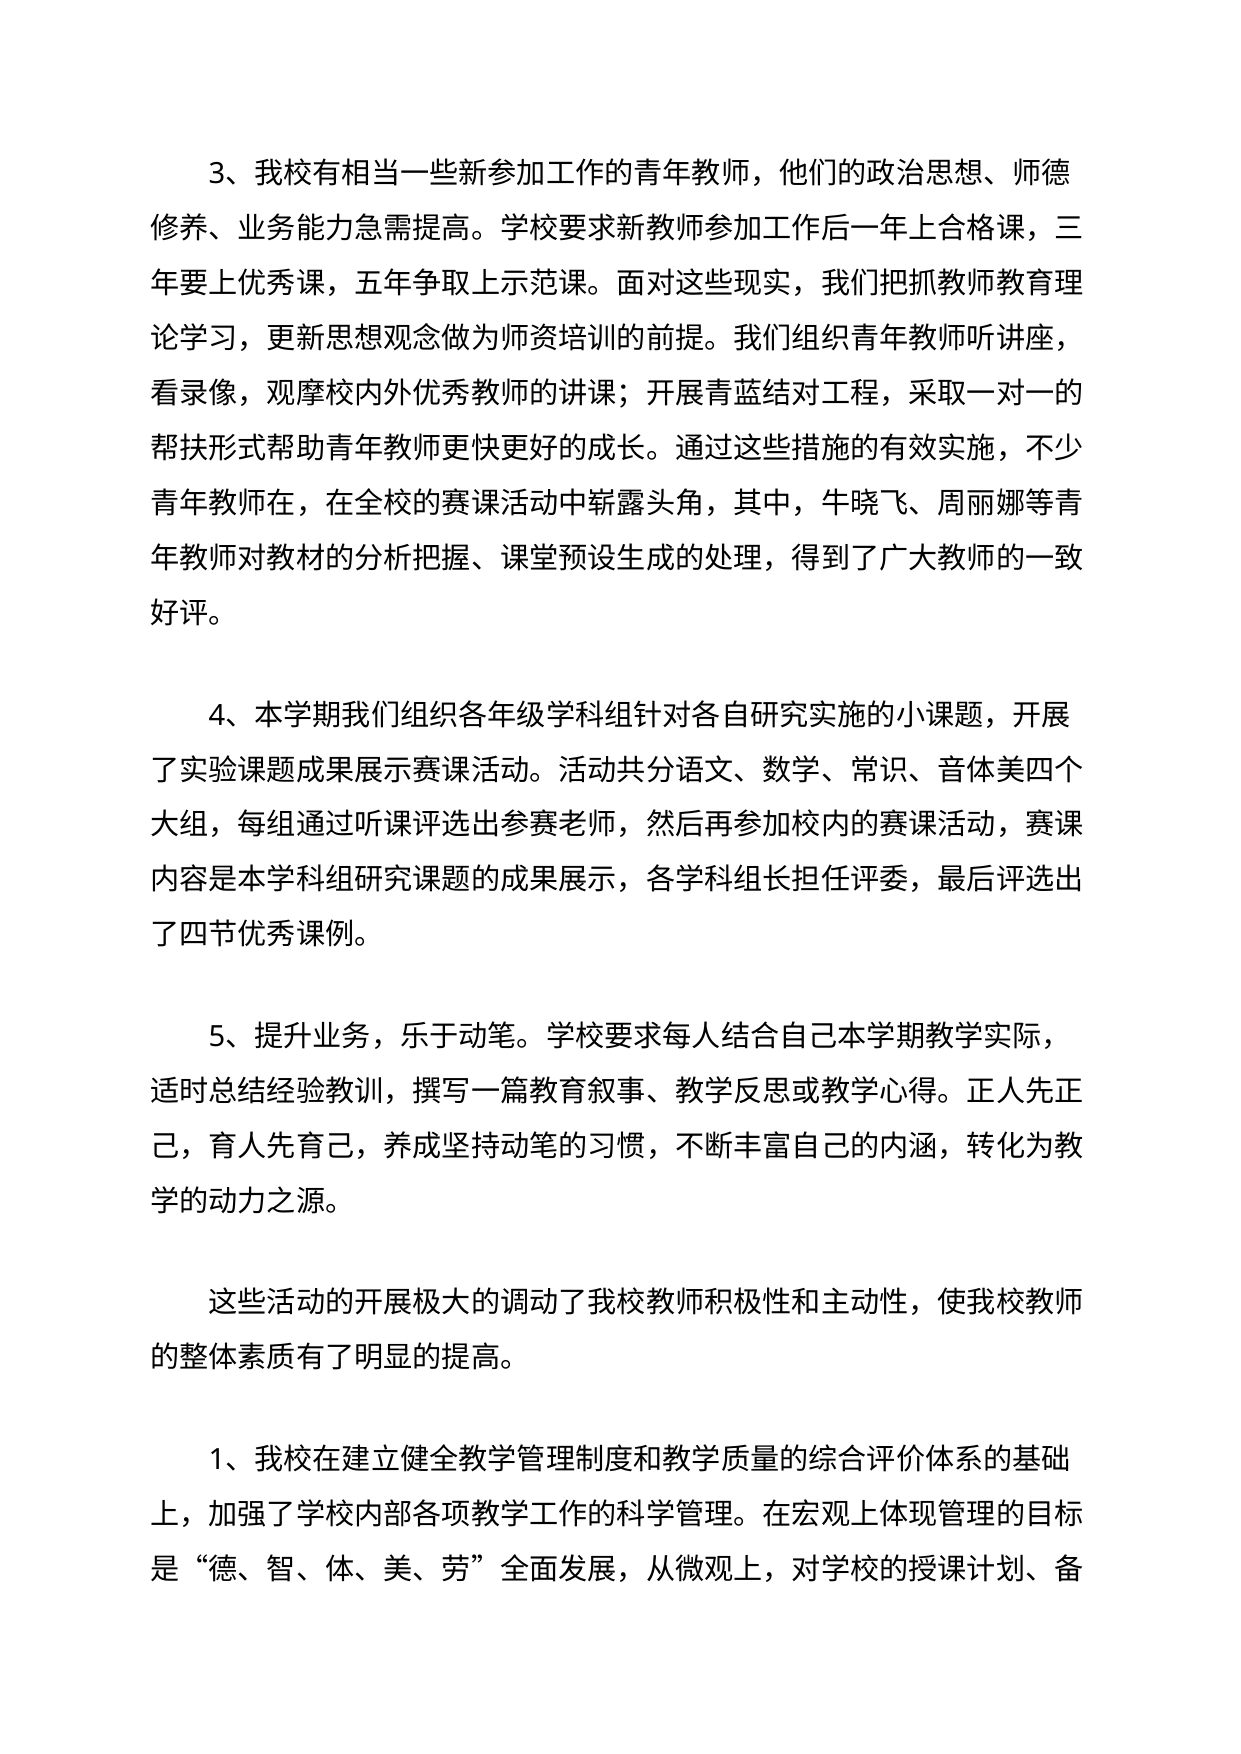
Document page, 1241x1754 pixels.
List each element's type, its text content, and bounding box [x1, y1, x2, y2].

text 4、本学期我们组织各年级学科组针对各自研究实施的小课题，开展了实验课题成果展示赛课活动。活动共分语文、数学、常识、音体美四个大组，每组通过听课评选出参赛老师，然后再参加校内的赛课活动，赛课内容是本学科组研究课题的成果展示，各学科组长担任评委，最后评选出了四节优秀课例。 [150, 691, 1090, 953]
text 这些活动的开展极大的调动了我校教师积极性和主动性，使我校教师的整体素质有了明显的提高。 [150, 1279, 1090, 1376]
text 5、提升业务，乐于动笔。学校要求每人结合自己本学期教学实际，适时总结经验教训，撰写一篇教育叙事、教学反思或教学心得。正人先正己，育人先育己，养成坚持动笔的习惯，不断丰富自己的内涵，转化为教学的动力之源。 [150, 1012, 1090, 1219]
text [150, 1436, 1090, 1588]
text 3、我校有相当一些新参加工作的青年教师，他们的政治思想、师德修养、业务能力急需提高。学校要求新教师参加工作后一年上合格课，三年要上优秀课，五年争取上示范课。面对这些现实，我们把抓教师教育理论学习，更新思想观念做为师资培训的前提。我们组织青年教师听讲座，看录像，观摩校内外优秀教师的讲课；开展青蓝结对工程，采取一对一的帮扶形式帮助青年教师更快更好的成长。通过这些措施的有效实施，不少青年教师在，在全校的赛课活动中崭露头角，其中，牛晓飞、周丽娜等青年教师对教材的分析把握、课堂预设生成的处理，得到了广大教师的一致好评。 [150, 150, 1090, 632]
